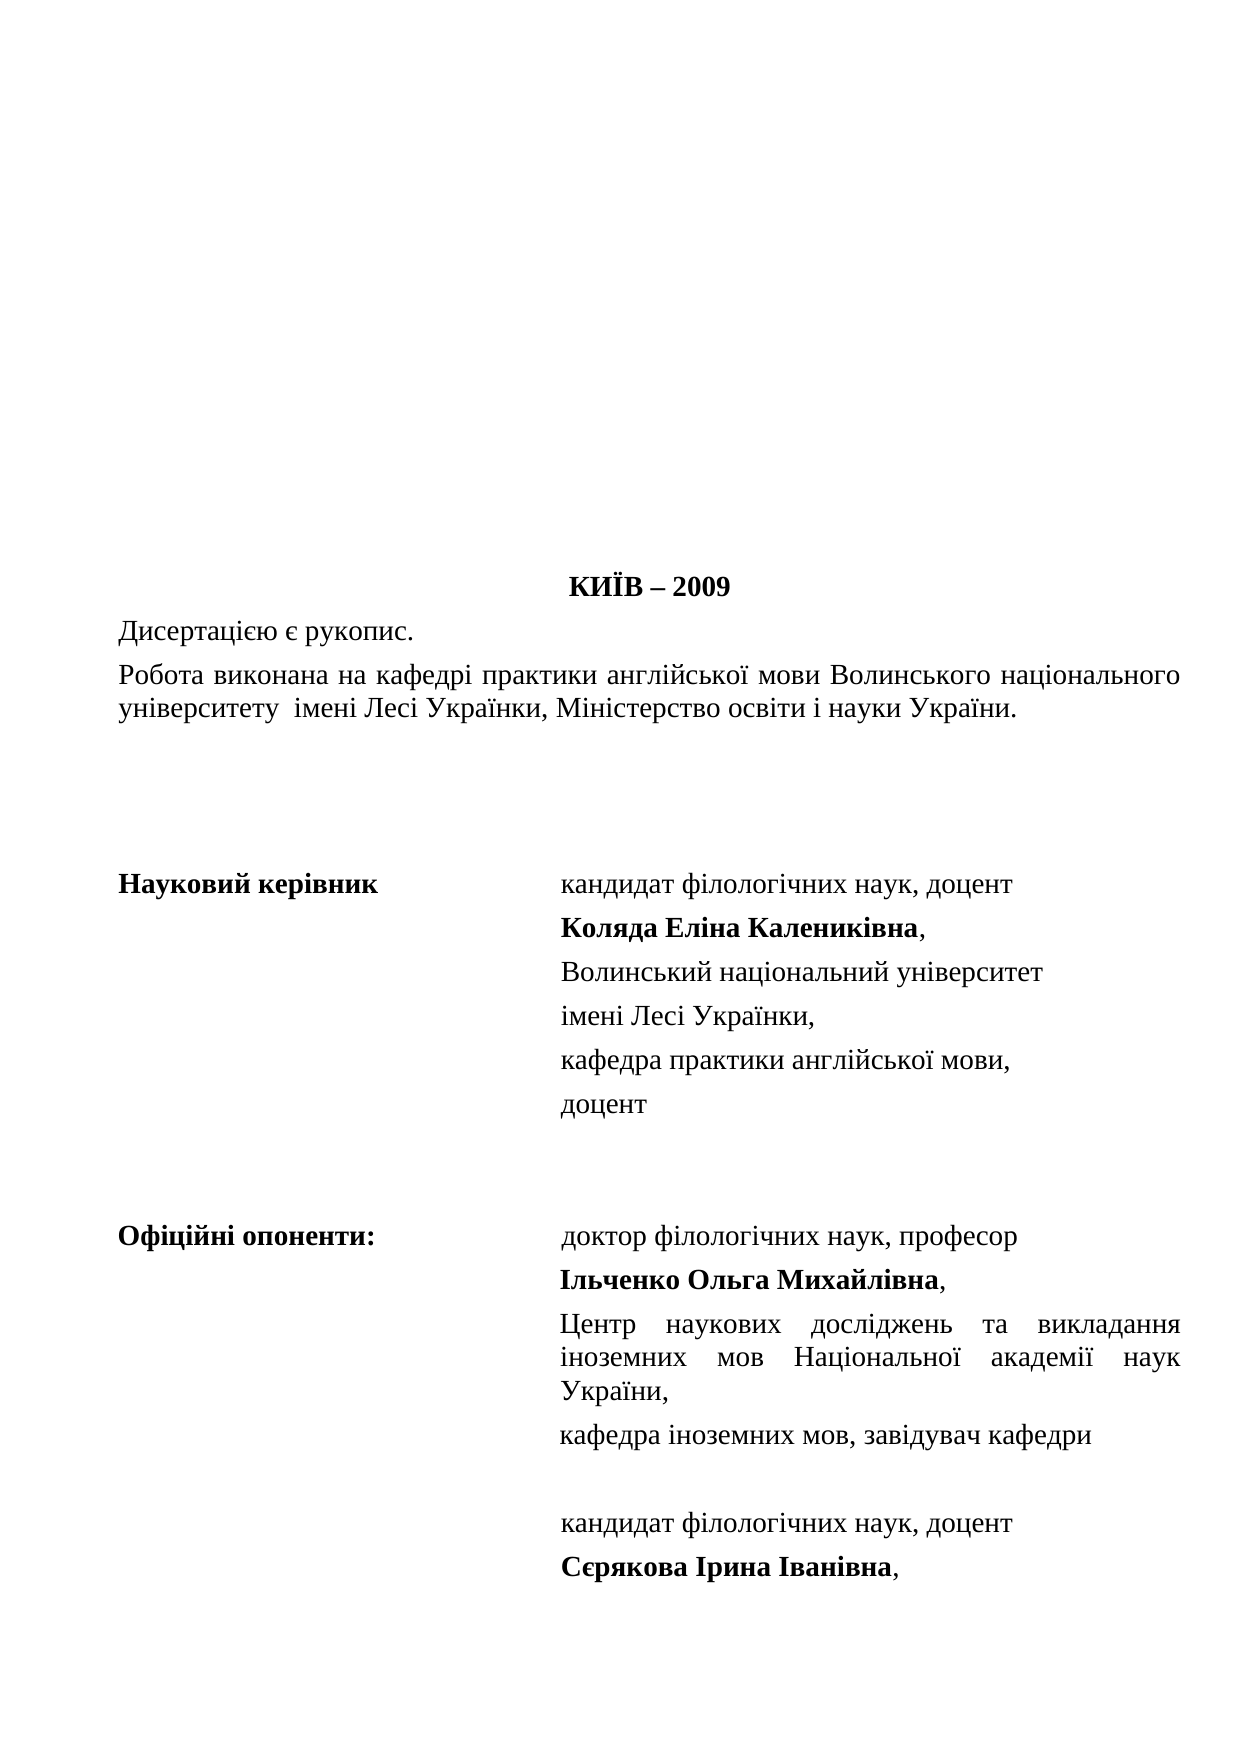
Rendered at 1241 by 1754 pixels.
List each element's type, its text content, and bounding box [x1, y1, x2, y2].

text кандидат філологічних наук, доцент [487, 1505, 1181, 1538]
text Науковий керівник кандидат філологічних наук, доцент [118, 866, 1181, 900]
text КИЇВ – 2009 [118, 569, 1181, 602]
text Дисертацією є рукопис. [118, 613, 1181, 646]
text кафедра практики англійської мови, [487, 1042, 1181, 1076]
text Робота виконана на кафедрі практики англійської мови Волинського національного університету імені Лесі Українки, Міністерство освіти і науки України. [118, 657, 1181, 724]
text Центр наукових досліджень та викладання іноземних мов Національної академії наук України, [559, 1306, 1181, 1406]
text кафедра іноземних мов, завідувач кафедри [559, 1417, 1181, 1450]
text Коляда Еліна Калениківна, [561, 910, 1181, 944]
text імені Лесі Українки, [487, 998, 1181, 1032]
text Ільченко Ольга Михайлівна, [559, 1262, 1181, 1295]
text Сєрякова Ірина Іванівна, [487, 1549, 1181, 1582]
text Волинський національний університет [487, 954, 1181, 988]
text Офіційні опоненти: доктор філологічних наук, професор [117, 1218, 1181, 1251]
text доцент [487, 1086, 1181, 1119]
